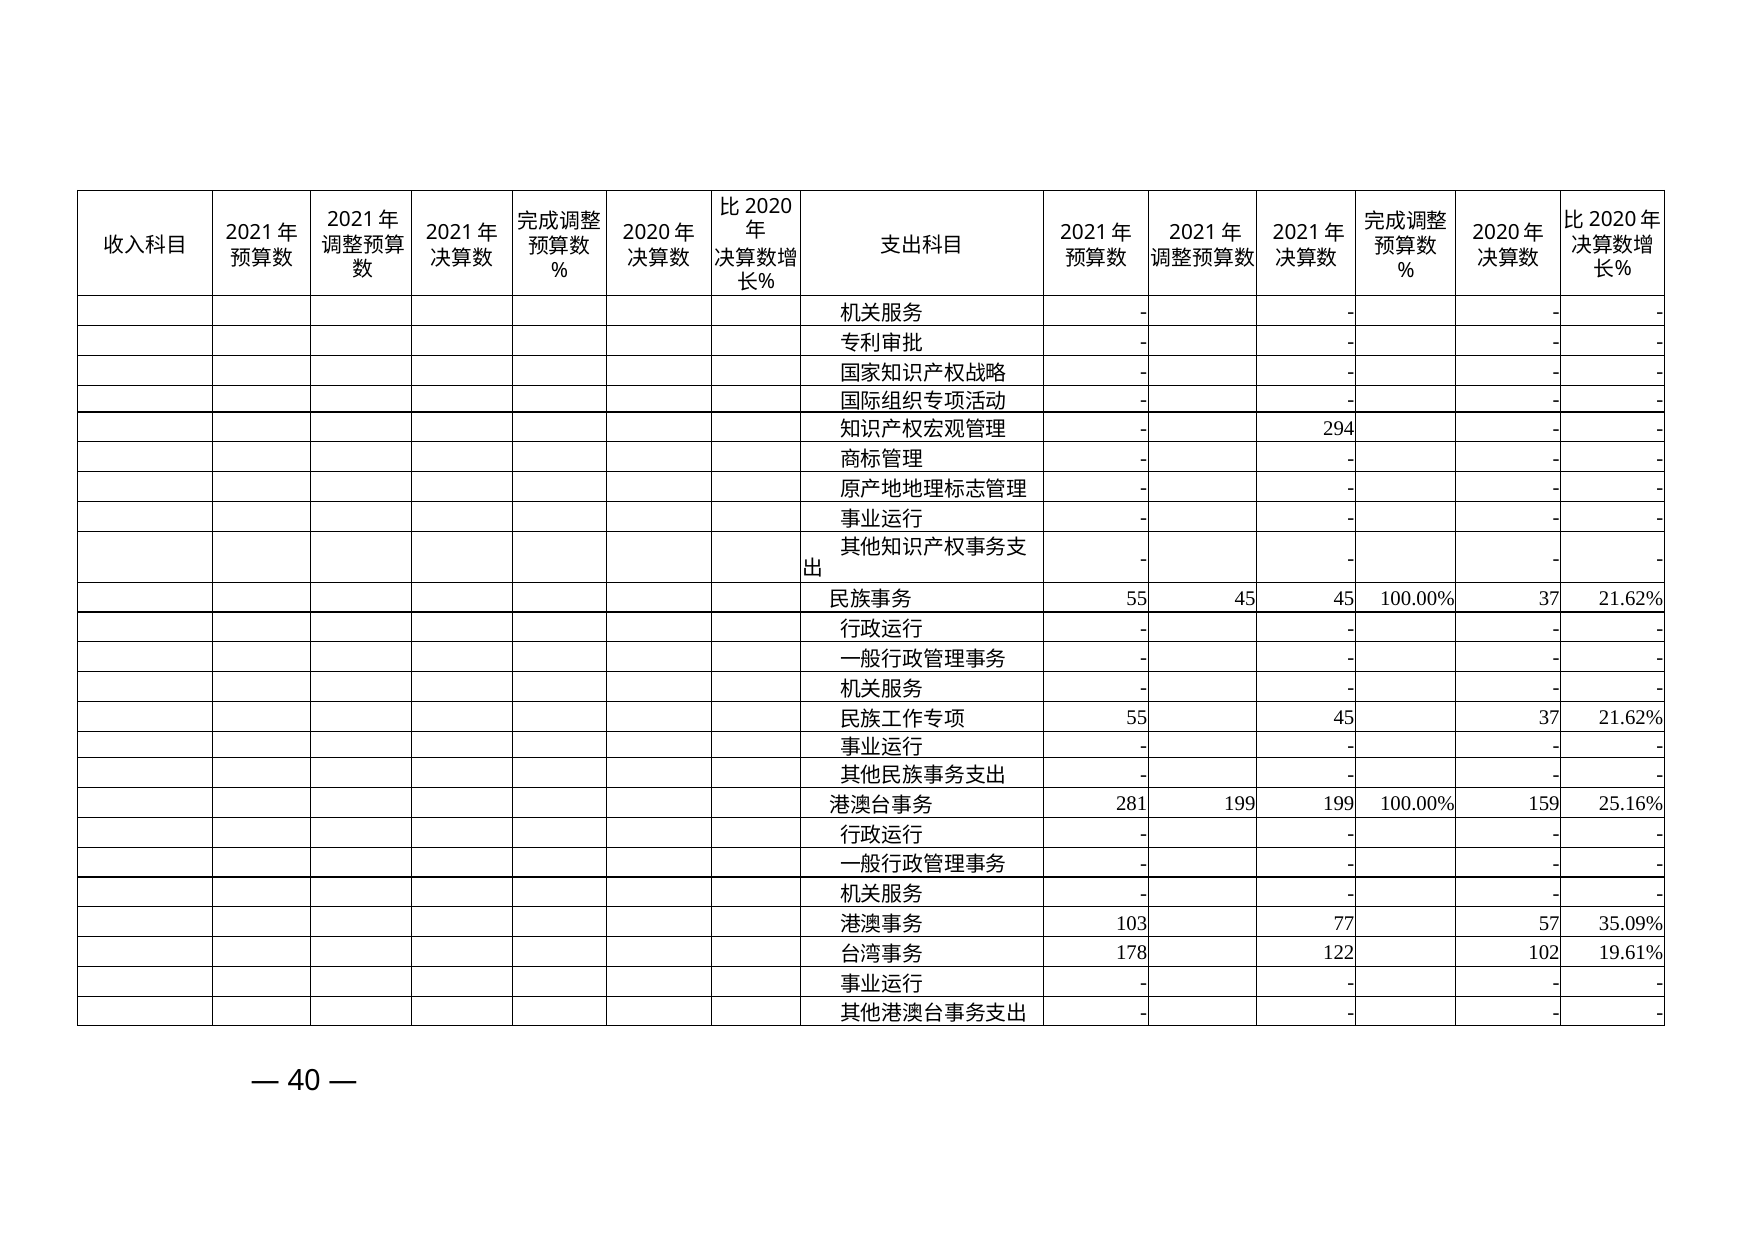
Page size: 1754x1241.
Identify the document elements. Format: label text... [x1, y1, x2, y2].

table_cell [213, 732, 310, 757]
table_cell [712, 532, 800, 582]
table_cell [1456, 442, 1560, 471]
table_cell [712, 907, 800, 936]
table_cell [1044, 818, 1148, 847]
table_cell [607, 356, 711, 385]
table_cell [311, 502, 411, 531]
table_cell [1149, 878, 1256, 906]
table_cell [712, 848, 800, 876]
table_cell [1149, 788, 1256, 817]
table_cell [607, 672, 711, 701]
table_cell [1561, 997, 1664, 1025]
table_header 收入科目 [78, 191, 212, 295]
table_header 比2020年 决算数增长% [1561, 191, 1664, 295]
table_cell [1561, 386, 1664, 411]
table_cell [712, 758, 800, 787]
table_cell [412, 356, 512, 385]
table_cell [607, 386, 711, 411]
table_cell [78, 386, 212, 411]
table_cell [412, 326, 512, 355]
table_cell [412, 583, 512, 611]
table_header 比2020年 决算数增长% [712, 191, 800, 295]
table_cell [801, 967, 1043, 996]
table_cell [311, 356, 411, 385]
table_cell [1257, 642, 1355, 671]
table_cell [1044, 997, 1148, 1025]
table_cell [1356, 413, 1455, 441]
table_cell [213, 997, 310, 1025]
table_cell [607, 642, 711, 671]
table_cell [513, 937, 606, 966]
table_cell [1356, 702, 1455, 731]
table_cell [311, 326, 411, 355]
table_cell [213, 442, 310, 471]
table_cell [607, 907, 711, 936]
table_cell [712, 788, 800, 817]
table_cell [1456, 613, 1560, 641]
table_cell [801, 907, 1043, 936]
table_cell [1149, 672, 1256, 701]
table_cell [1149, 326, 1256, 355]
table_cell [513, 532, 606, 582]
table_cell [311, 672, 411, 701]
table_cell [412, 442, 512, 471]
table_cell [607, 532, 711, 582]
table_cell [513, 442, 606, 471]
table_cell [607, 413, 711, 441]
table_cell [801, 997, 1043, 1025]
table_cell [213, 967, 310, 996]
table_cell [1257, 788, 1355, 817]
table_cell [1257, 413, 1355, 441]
table_header 2021年 决算数 [1257, 191, 1355, 295]
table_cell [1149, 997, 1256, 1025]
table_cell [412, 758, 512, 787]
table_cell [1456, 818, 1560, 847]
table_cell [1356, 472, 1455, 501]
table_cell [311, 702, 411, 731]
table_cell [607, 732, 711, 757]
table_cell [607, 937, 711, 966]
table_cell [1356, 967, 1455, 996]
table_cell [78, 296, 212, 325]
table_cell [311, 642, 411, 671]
table_header 2021年 调整预算数 [311, 191, 411, 295]
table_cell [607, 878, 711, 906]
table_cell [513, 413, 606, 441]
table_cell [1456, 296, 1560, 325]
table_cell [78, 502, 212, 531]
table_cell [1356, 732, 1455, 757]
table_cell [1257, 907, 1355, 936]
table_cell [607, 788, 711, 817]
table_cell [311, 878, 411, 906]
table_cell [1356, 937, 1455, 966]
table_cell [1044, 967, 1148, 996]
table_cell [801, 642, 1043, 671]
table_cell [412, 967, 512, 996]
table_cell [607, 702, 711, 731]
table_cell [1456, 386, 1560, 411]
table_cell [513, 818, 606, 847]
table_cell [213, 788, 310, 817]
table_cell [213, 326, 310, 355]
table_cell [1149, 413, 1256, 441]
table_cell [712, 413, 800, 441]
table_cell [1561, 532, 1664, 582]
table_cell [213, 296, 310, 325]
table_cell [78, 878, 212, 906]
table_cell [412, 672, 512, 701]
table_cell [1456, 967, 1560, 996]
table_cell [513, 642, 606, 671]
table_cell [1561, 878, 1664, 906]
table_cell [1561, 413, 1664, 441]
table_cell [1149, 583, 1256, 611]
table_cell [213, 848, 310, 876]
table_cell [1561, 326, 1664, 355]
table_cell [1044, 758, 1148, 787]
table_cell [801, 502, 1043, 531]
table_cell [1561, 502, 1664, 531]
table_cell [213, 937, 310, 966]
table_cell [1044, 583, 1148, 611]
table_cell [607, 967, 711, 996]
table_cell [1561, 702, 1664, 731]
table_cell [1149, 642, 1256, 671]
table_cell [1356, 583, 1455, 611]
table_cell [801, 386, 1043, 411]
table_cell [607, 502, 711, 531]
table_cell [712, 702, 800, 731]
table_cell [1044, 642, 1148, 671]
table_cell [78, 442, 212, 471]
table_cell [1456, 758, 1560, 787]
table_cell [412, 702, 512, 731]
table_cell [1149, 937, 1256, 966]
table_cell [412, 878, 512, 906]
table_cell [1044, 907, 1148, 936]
table_header 2021年 预算数 [213, 191, 310, 295]
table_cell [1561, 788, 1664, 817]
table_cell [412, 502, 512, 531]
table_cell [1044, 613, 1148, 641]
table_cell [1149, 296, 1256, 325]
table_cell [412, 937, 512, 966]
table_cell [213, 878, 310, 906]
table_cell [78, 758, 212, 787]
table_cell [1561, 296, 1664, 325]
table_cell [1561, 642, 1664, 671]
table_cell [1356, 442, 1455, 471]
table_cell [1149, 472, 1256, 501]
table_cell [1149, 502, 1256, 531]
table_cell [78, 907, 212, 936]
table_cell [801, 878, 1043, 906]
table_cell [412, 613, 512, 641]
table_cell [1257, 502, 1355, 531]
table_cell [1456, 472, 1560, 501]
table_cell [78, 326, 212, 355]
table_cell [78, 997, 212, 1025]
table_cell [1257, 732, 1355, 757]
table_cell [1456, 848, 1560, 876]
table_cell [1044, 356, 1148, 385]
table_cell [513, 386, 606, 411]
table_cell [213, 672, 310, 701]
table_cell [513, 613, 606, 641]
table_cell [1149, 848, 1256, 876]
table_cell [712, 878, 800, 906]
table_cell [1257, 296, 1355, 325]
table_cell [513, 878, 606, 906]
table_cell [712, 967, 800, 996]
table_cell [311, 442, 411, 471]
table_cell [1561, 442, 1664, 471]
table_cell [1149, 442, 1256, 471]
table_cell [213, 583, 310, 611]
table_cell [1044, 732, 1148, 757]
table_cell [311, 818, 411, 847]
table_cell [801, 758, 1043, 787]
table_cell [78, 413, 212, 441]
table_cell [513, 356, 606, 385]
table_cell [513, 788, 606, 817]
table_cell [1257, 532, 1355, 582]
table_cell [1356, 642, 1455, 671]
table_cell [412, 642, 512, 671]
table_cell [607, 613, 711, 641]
table_header 完成调整 预算数 % [1356, 191, 1455, 295]
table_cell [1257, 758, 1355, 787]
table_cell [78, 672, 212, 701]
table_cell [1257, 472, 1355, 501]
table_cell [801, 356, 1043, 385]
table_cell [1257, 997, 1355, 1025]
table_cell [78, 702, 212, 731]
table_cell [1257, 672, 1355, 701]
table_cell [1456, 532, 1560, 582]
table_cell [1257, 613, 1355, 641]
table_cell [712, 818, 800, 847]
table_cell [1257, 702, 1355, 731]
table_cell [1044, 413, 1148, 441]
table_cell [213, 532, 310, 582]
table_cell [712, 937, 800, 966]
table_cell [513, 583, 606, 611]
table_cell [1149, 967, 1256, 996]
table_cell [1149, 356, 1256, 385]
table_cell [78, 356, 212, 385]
table_header 2020年 决算数 [607, 191, 711, 295]
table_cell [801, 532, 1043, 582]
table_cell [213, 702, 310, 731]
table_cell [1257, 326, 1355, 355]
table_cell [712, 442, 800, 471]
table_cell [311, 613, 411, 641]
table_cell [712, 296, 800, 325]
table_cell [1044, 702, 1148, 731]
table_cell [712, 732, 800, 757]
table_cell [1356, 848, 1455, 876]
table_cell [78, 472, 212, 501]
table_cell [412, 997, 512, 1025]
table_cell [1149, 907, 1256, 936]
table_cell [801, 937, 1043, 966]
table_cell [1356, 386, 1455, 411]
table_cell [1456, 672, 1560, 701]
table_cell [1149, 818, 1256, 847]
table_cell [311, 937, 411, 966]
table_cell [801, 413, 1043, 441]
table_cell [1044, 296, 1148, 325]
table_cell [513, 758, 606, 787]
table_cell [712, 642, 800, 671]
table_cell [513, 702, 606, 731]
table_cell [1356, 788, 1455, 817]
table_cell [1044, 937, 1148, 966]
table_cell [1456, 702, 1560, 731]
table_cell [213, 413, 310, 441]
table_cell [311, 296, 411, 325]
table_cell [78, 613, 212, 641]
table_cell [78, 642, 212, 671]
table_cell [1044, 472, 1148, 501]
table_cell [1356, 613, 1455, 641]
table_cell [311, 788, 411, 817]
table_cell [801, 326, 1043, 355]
table_header 支出科目 [801, 191, 1043, 295]
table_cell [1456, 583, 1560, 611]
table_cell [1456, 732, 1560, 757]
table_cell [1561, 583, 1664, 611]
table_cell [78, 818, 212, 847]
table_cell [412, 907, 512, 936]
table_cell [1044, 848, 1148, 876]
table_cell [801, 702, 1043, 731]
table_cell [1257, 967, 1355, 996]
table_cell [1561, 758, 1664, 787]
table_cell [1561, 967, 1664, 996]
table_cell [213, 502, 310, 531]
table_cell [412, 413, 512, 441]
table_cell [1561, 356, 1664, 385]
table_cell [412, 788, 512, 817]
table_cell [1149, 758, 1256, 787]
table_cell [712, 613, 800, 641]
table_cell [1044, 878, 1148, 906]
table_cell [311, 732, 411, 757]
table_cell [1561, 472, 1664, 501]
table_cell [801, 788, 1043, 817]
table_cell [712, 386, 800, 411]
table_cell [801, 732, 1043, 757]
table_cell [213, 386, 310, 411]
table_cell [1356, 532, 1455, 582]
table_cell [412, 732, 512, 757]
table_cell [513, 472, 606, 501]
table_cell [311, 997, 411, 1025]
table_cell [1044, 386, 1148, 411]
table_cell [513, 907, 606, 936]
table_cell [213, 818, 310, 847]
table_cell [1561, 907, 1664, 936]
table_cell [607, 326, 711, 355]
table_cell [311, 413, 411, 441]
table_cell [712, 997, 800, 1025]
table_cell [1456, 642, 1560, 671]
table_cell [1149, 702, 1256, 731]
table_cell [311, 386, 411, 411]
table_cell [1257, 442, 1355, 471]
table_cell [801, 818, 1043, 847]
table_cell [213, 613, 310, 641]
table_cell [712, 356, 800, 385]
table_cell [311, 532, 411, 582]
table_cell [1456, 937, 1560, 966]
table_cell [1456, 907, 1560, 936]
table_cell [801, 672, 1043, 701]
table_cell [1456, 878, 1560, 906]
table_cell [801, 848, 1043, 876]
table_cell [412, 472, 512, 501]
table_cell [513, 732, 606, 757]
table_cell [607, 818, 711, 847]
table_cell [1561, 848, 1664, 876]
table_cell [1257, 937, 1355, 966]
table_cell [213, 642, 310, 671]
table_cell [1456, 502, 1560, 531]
table_header 2020年 决算数 [1456, 191, 1560, 295]
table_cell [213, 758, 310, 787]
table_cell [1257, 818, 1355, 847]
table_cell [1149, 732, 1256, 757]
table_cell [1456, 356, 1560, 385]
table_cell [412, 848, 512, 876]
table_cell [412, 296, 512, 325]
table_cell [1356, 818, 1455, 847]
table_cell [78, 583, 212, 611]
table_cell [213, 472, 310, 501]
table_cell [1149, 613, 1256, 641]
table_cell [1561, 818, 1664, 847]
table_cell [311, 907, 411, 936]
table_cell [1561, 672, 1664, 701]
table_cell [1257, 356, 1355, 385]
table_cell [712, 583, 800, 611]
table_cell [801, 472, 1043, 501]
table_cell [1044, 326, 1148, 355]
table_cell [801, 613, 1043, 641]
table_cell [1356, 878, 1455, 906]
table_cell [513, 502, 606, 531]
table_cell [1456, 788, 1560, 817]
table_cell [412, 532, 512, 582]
table_header 完成调整 预算数 % [513, 191, 606, 295]
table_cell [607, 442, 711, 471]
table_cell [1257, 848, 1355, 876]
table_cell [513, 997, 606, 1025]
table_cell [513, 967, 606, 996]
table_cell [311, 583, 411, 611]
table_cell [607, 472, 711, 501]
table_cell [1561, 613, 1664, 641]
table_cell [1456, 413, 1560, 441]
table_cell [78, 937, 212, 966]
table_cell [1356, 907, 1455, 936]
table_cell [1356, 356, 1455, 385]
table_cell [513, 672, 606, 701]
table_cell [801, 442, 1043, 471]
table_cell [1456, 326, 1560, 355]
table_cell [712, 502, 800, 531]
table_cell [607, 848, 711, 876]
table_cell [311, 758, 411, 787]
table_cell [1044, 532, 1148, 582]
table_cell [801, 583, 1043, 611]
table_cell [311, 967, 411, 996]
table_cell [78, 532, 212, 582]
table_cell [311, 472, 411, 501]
table_header 2021年 调整预算数 [1149, 191, 1256, 295]
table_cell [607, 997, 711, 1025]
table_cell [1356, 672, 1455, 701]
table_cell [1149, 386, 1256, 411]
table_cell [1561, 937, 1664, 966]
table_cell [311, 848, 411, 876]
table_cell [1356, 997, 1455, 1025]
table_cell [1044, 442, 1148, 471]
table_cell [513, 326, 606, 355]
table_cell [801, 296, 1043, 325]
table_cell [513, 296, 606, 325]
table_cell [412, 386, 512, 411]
table_header 2021年 决算数 [412, 191, 512, 295]
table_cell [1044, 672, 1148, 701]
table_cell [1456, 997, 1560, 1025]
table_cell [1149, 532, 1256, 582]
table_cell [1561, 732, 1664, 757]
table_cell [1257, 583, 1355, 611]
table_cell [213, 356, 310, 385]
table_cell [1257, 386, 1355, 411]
table_header 2021年 预算数 [1044, 191, 1148, 295]
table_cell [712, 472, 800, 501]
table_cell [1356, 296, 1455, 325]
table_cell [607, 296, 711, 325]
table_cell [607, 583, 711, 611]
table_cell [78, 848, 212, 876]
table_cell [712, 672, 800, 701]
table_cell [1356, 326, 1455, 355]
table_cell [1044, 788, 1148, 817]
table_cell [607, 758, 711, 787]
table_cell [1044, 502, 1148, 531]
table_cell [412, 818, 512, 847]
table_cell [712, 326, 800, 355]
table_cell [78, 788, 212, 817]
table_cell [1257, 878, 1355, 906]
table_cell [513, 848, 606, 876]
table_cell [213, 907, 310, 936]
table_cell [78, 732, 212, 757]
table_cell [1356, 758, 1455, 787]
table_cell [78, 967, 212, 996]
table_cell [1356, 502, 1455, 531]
